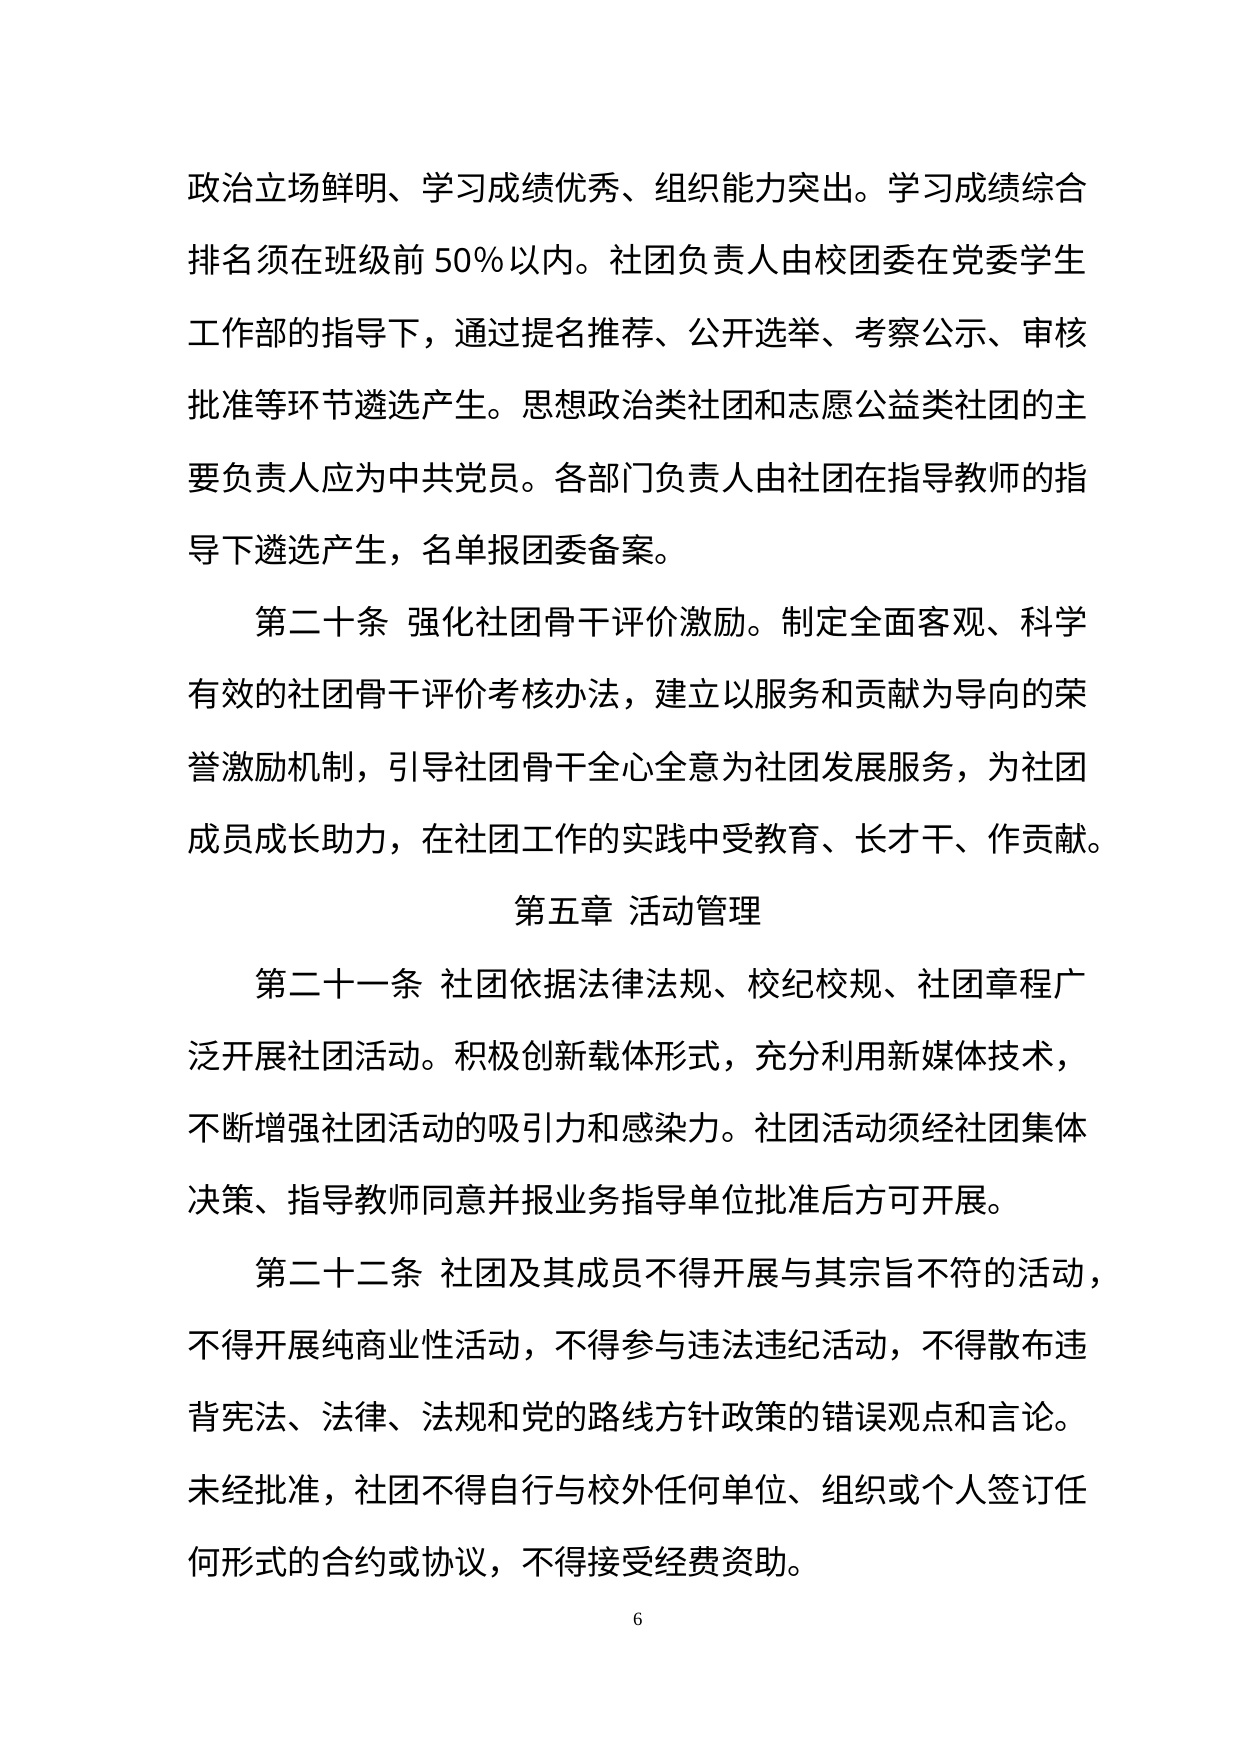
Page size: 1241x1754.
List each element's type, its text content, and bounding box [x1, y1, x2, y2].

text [187, 162, 1087, 572]
text 第二十二条 社团及其成员不得开展与其宗旨不符的活动，不得开展纯商业性活动，不得参与违法违纪活动，不得散布违背宪法、法律、法规和党的路线方针政策的错误观点和言论。未经批准，社团不得自行与校外任何单位、组织或个人签订任何形式的合约或协议，不得接受经费资助。 [187, 1247, 1087, 1584]
text 第二十条 强化社团骨干评价激励。制定全面客观、科学有效的社团骨干评价考核办法，建立以服务和贡献为导向的荣誉激励机制，引导社团骨干全心全意为社团发展服务，为社团成员成长助力，在社团工作的实践中受教育、长才干、作贡献。 [187, 596, 1087, 861]
text 第五章 活动管理 [187, 885, 1087, 933]
text 第二十一条 社团依据法律法规、校纪校规、社团章程广泛开展社团活动。积极创新载体形式，充分利用新媒体技术，不断增强社团活动的吸引力和感染力。社团活动须经社团集体决策、指导教师同意并报业务指导单位批准后方可开展。 [187, 957, 1087, 1222]
